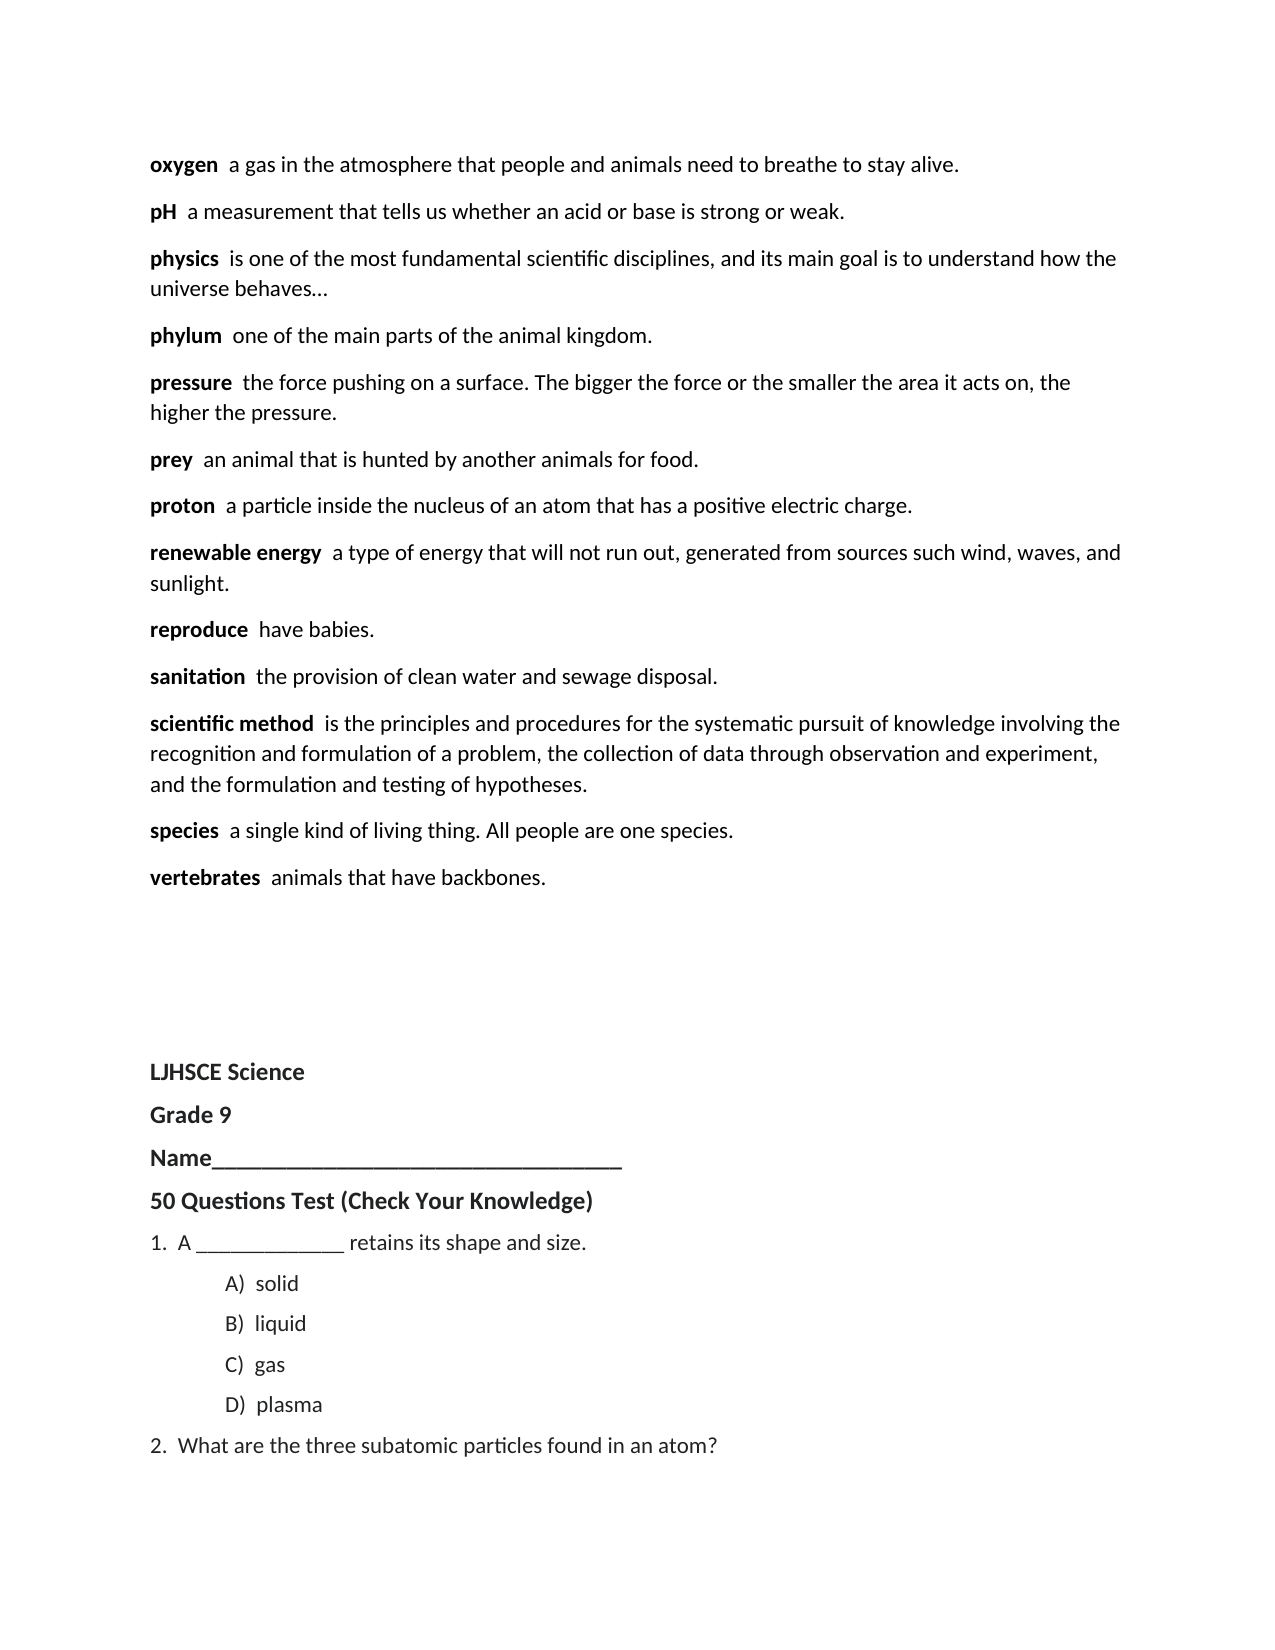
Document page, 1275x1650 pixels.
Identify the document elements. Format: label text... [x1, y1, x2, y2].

text Grade 9 [150, 1099, 1125, 1130]
text sanitation the provision of clean water and sewage disposal. [150, 662, 1125, 691]
text proton a particle inside the nucleus of an atom that has a positive electric charge. [150, 492, 1125, 520]
text species a single kind of living thing. All people are one species. [150, 817, 1125, 845]
text 2. What are the three subatomic particles found in an atom? [150, 1431, 1125, 1459]
text Name_________________________________ [150, 1142, 1125, 1173]
text renewable energy a type of energy that will not run out, generated from sources such wind, waves, and sunlight. [150, 538, 1125, 597]
text pressure the force pushing on a surface. The bigger the force or the smaller the area it acts on, the higher the pressure. [150, 368, 1125, 426]
text scientific method is the principles and procedures for the systematic pursuit of knowledge involving the recognition and formulation of a problem, the collection of data through observation and experiment, and the formulation and testing of hypotheses. [150, 709, 1125, 798]
text 1. A _____________ retains its shape and size. [150, 1228, 1125, 1257]
text physics is one of the most fundamental scientific disciplines, and its main goal is to understand how the universe behaves… [150, 244, 1125, 302]
text A) solid [150, 1269, 1125, 1297]
text phylum one of the main parts of the animal kingdom. [150, 321, 1125, 349]
text oxygen a gas in the atmosphere that people and animals need to breathe to stay alive. [150, 150, 1125, 178]
text B) liquid [150, 1309, 1125, 1338]
text 50 Questions Test (Check Your Knowledge) [150, 1186, 1125, 1216]
text vertebrates animals that have backbones. [150, 863, 1125, 892]
text reproduce have babies. [150, 616, 1125, 644]
text C) gas [150, 1350, 1125, 1378]
text D) plasma [150, 1391, 1125, 1419]
text pH a measurement that tells us whether an acid or base is strong or weak. [150, 197, 1125, 225]
text LJHSCE Science [150, 1056, 1125, 1087]
text prey an animal that is hunted by another animals for food. [150, 445, 1125, 473]
